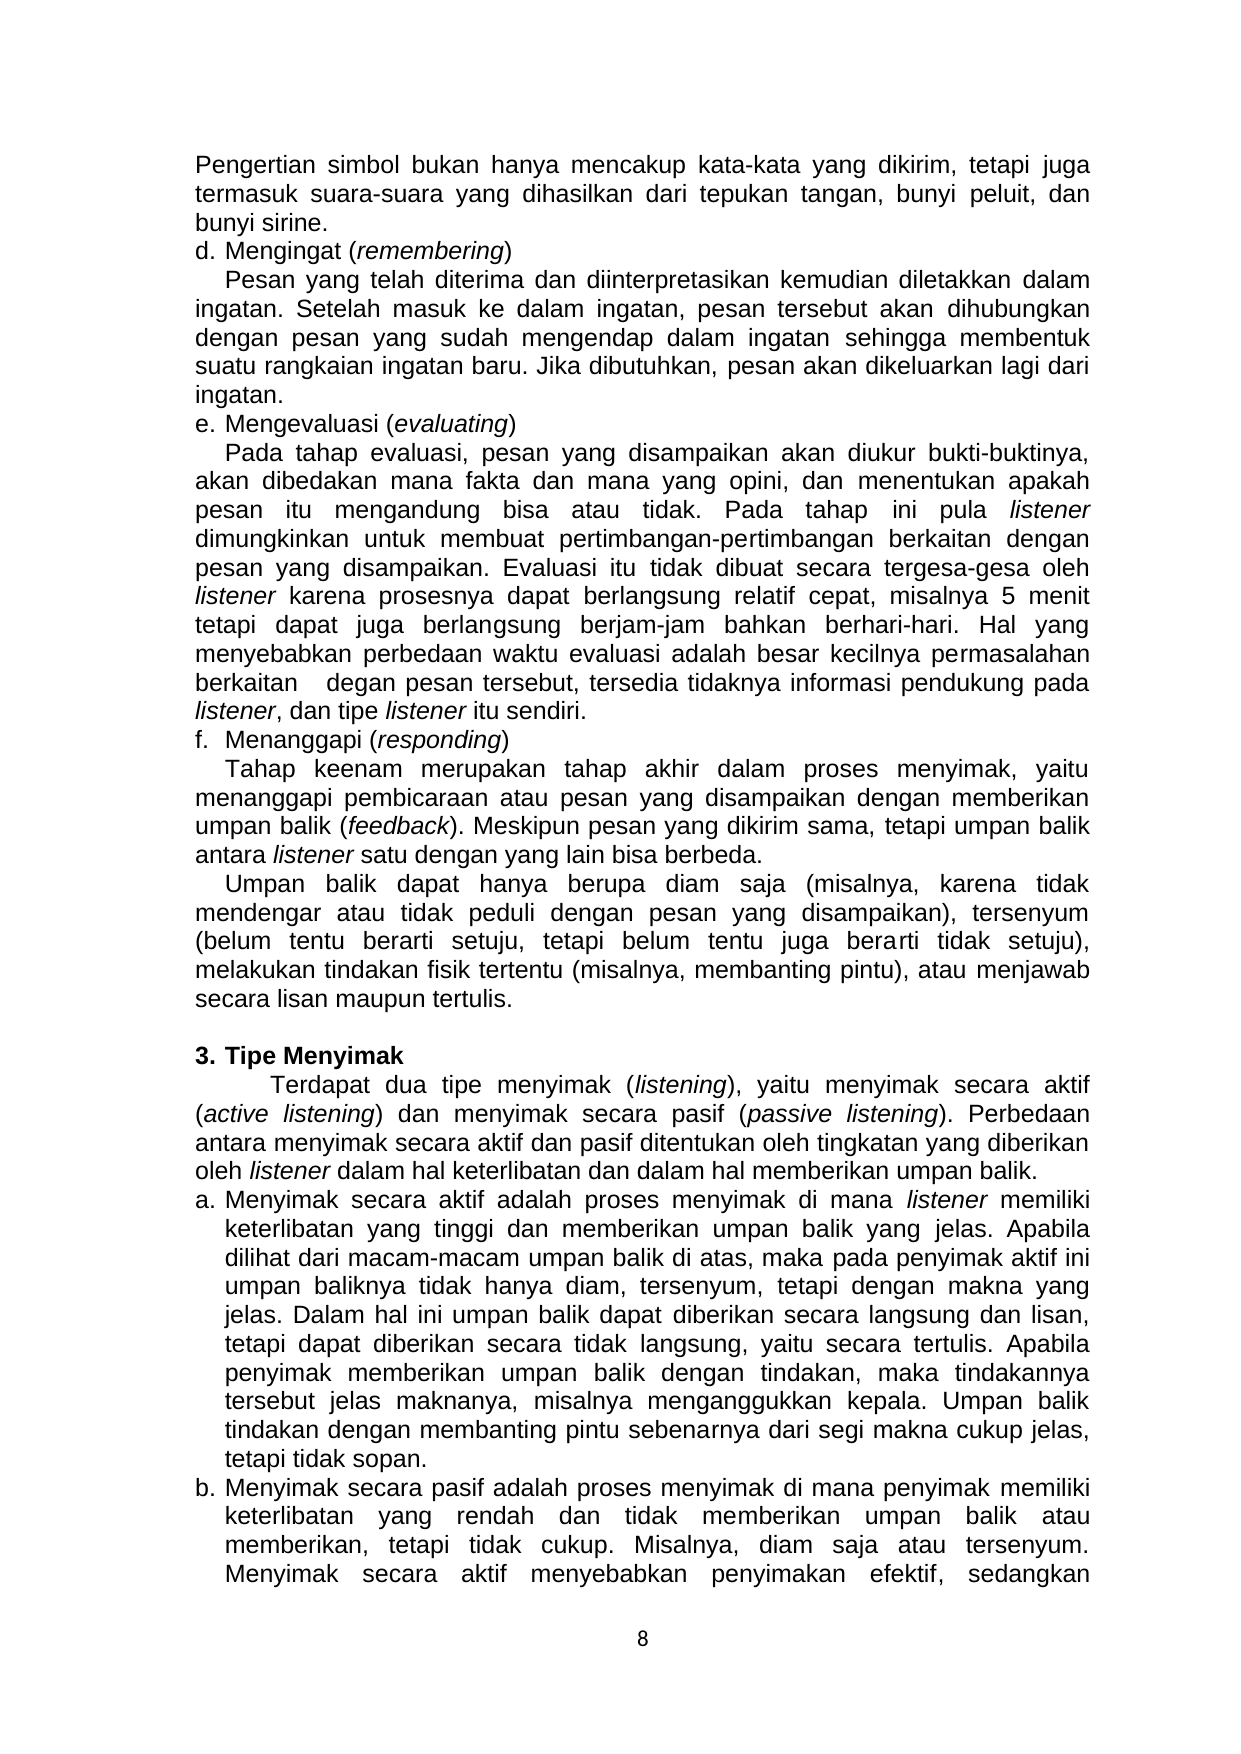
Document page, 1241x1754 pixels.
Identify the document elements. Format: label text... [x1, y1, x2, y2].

text Umpan balik dapat hanya berupa diam saja (misalnya, karena tidak mendengar atau tidak peduli dengan pesan yang disampaikan), tersenyum (belum tentu berarti setuju, tetapi belum tentu juga berarti tidak setuju), melakukan tindakan fisik tertentu (misalnya, membanting pintu), atau menjawab secara lisan maupun tertulis. [195, 869, 1090, 1012]
text Terdapat dua tipe menyimak (listening), yaitu menyimak secara aktif (active listening) dan menyimak secara pasif (passive listening). Perbedaan antara menyimak secara aktif dan pasif ditentukan oleh tingkatan yang diberikan oleh listener dalam hal keterlibatan dan dalam hal memberikan umpan balik. [195, 1070, 1090, 1185]
list Menyimak secara aktif adalah proses menyimak di mana listener memiliki keterlibatan yang tinggi dan memberikan umpan balik yang jelas. Apabila dilihat dari macam-macam umpan balik di atas, maka pada penyimak aktif ini umpan baliknya tidak hanya diam, tersenyum, tetapi dengan makna yang jelas. Dalam hal ini umpan balik dapat diberikan secara langsung dan lisan, tetapi dapat diberikan secara tidak langsung, yaitu secara tertulis. Apabila penyimak memberikan umpan balik dengan tindakan, maka tindakannya tersebut jelas maknanya, misalnya menganggukkan kepala. Umpan balik tindakan dengan membanting pintu sebenarnya dari segi makna cukup jelas, tetapi tidak sopan. [195, 1185, 1090, 1472]
text Pesan yang telah diterima dan diinterpretasikan kemudian diletakkan dalam ingatan. Setelah masuk ke dalam ingatan, pesan tersebut akan dihubungkan dengan pesan yang sudah mengendap dalam ingatan sehingga membentuk suatu rangkaian ingatan baru. Jika dibutuhkan, pesan akan dikeluarkan lagi dari ingatan. [195, 265, 1090, 409]
list Menanggapi (responding) [195, 725, 1090, 754]
text Pengertian simbol bukan hanya mencakup kata-kata yang dikirim, tetapi juga termasuk suara-suara yang dihasilkan dari tepukan tangan, bunyi peluit, dan bunyi sirine. [195, 150, 1090, 236]
text Tahap keenam merupakan tahap akhir dalam proses menyimak, yaitu menanggapi pembicaraan atau pesan yang disampaikan dengan memberikan umpan balik (feedback). Meskipun pesan yang dikirim sama, tetapi umpan balik antara listener satu dengan yang lain bisa berbeda. [195, 754, 1090, 869]
list Tipe Menyimak [195, 1041, 1090, 1070]
list Mengingat (remembering) [195, 236, 1090, 265]
text Pada tahap evaluasi, pesan yang disampaikan akan diukur bukti-buktinya, akan dibedakan mana fakta dan mana yang opini, dan menentukan apakah pesan itu mengandung bisa atau tidak. Pada tahap ini pula listener dimungkinkan untuk membuat pertimbangan-pertimbangan berkaitan dengan pesan yang disampaikan. Evaluasi itu tidak dibuat secara tergesa-gesa oleh listener karena prosesnya dapat berlangsung relatif cepat, misalnya 5 menit tetapi dapat juga berlangsung berjam-jam bahkan berhari-hari. Hal yang menyebabkan perbedaan waktu evaluasi adalah besar kecilnya permasalahan berkaitan degan pesan tersebut, tersedia tidaknya informasi pendukung pada listener, dan tipe listener itu sendiri. [195, 437, 1090, 725]
list Mengevaluasi (evaluating) [195, 409, 1090, 437]
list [195, 1472, 1090, 1587]
